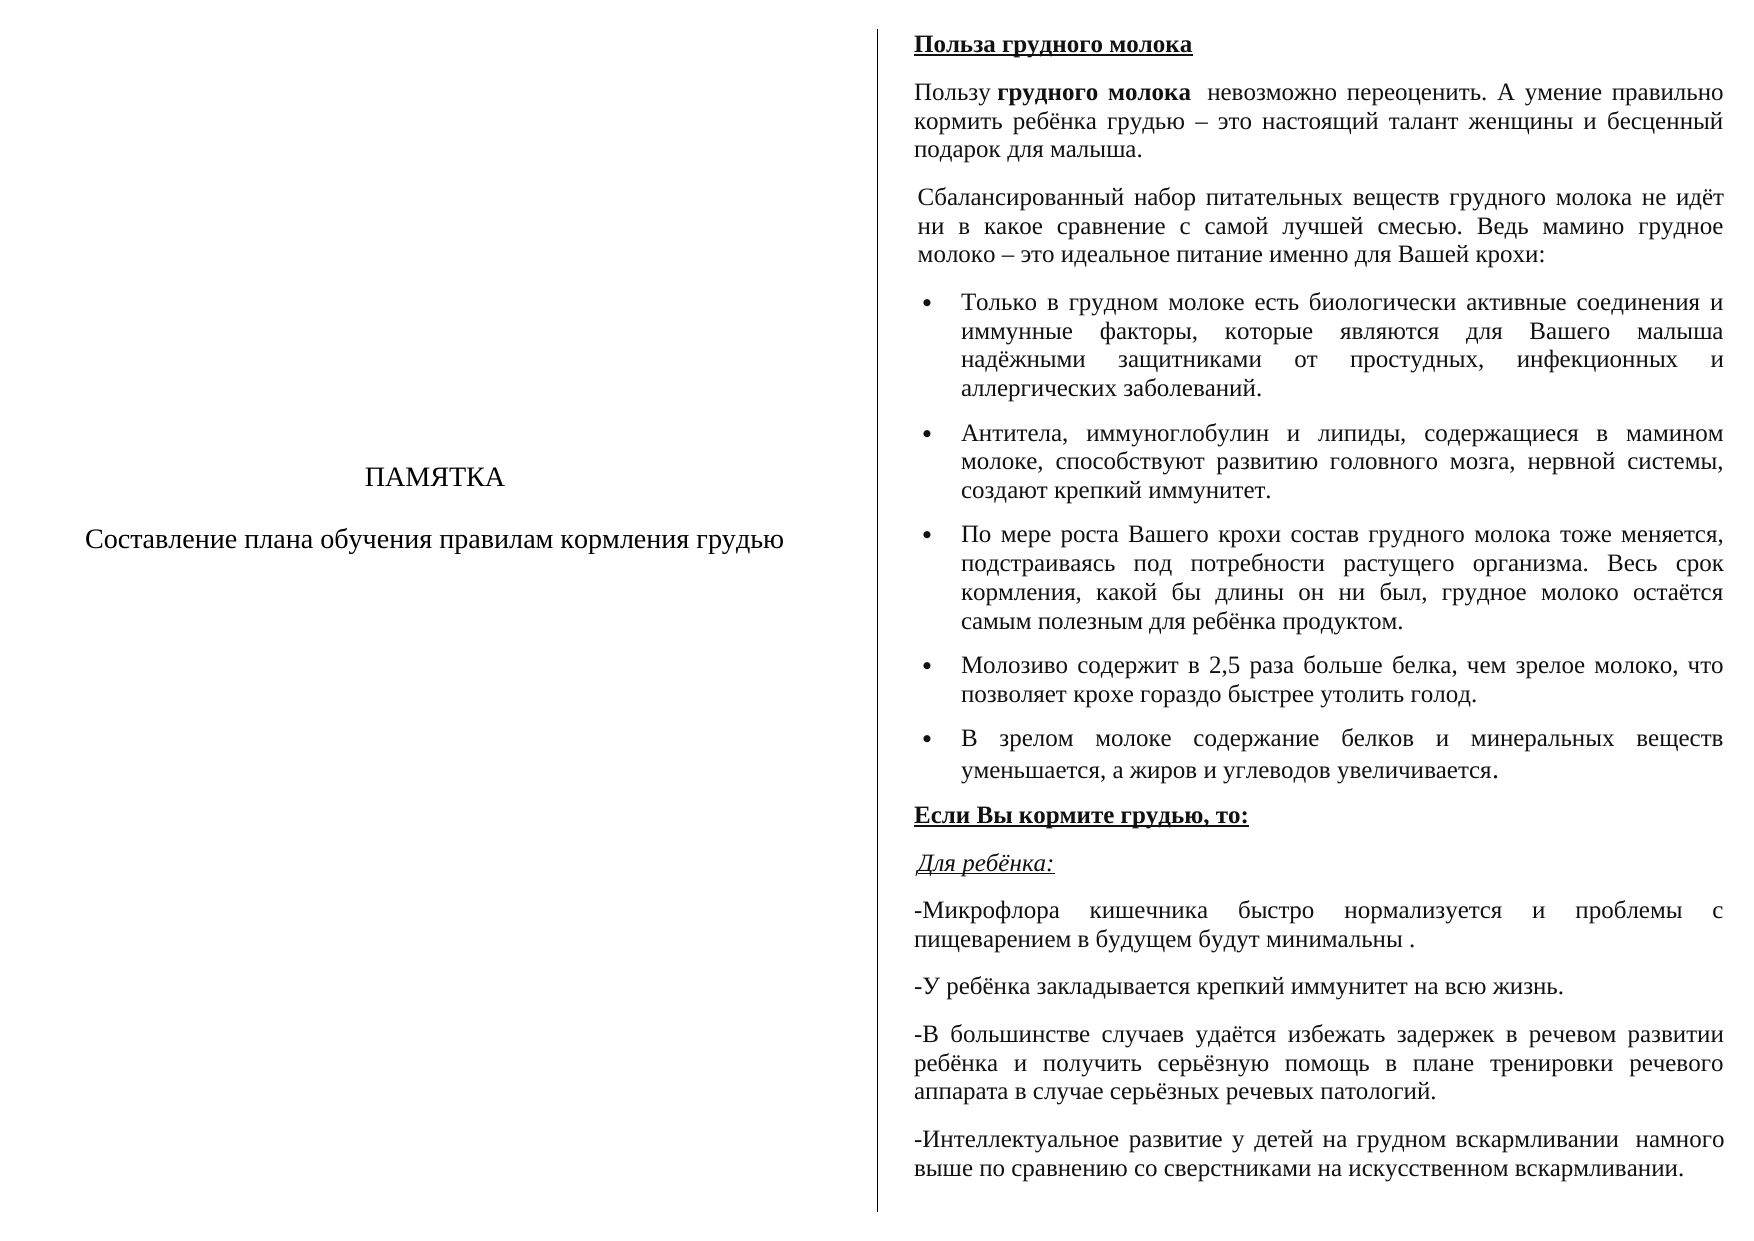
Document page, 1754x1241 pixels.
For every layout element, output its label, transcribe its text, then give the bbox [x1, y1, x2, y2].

list В зрелом молоке содержание белков и минеральных веществ уменьшается, а жиров и углеводов увеличивается. [923, 723, 1724, 784]
list По мере роста Вашего крохи состав грудного молока тоже меняется, подстраиваясь под потребности растущего организма. Весь срок кормления, какой бы длины он ни был, грудное молоко остаётся самым полезным для ребёнка продуктом. [923, 519, 1724, 634]
text Сбалансированный набор питательных веществ грудного молока не идёт ни в какое сравнение с самой лучшей смесью. Ведь мамино грудное молоко – это идеальное питание именно для Вашей крохи: [917, 182, 1724, 268]
text -Микрофлора кишечника быстро нормализуется и проблемы с пищеварением в будущем будут минимальны . [914, 895, 1724, 953]
text -У ребёнка закладывается крепкий иммунитет на всю жизнь. [914, 971, 1724, 1000]
text Польза грудного молока [914, 29, 1724, 58]
list Антитела, иммуноглобулин и липиды, содержащиеся в мамином молоке, способствуют развитию головного мозга, нервной системы, создают крепкий иммунитет. [923, 418, 1724, 504]
list Только в грудном молоке есть биологически активные соединения и иммунные факторы, которые являются для Вашего малыша надёжными защитниками от простудных, инфекционных и аллергических заболеваний. [923, 287, 1724, 402]
text -В большинстве случаев удаётся избежать задержек в речевом развитии ребёнка и получить серьёзную помощь в плане тренировки речевого аппарата в случае серьёзных речевых патологий. [914, 1019, 1724, 1105]
text Составление плана обучения правилам кормления грудью [29, 522, 840, 554]
text ПАМЯТКА [29, 461, 840, 493]
text Для ребёнка: [917, 848, 1724, 876]
list Молозиво содержит в 2,5 раза больше белка, чем зрелое молоко, что позволяет крохе гораздо быстрее утолить голод. [923, 650, 1724, 708]
text -Интеллектуальное развитие у детей на грудном вскармливании намного выше по сравнению со сверстниками на искусственном вскармливании. [914, 1124, 1724, 1181]
text Пользу грудного молока невозможно переоценить. А умение правильно кормить ребёнка грудью – это настоящий талант женщины и бесценный подарок для малыша. [914, 77, 1724, 163]
text Если Вы кормите грудью, то: [914, 800, 1724, 829]
